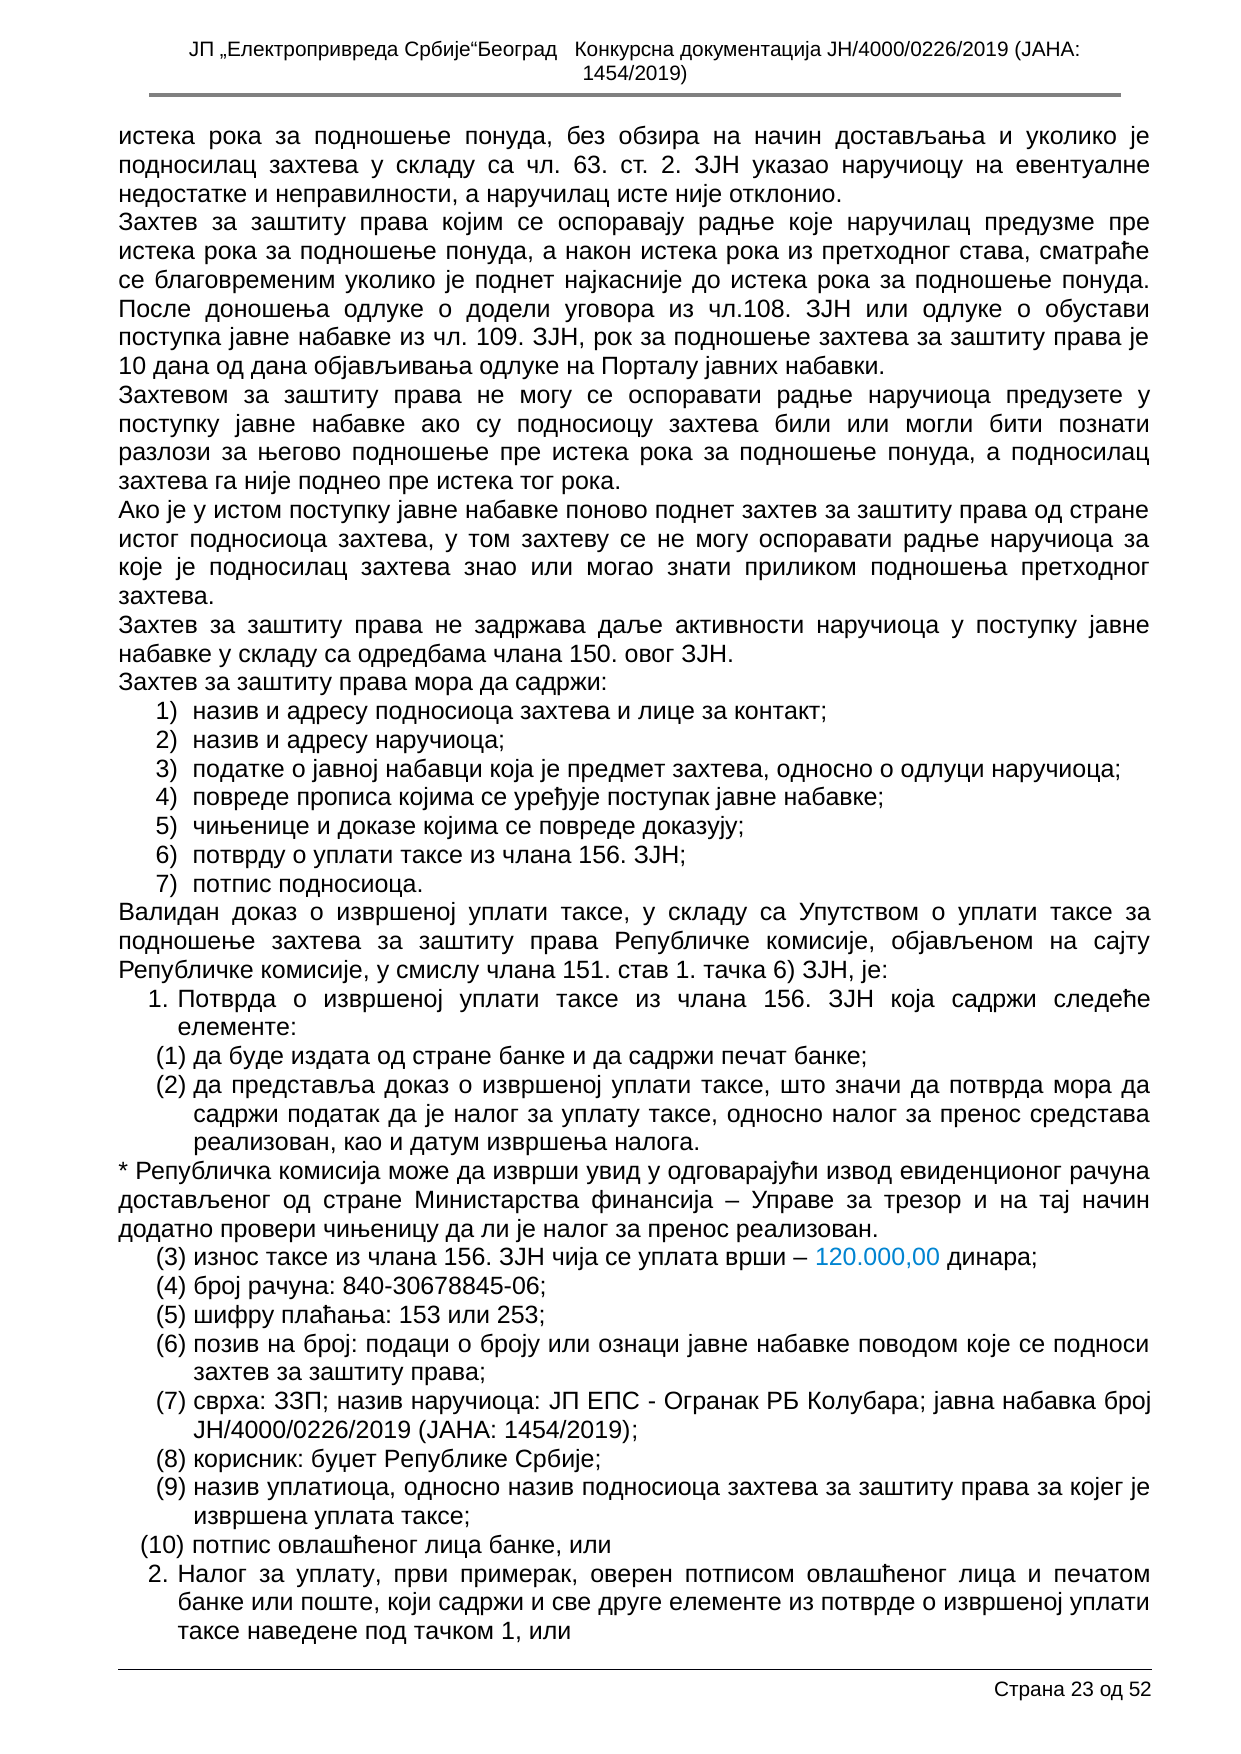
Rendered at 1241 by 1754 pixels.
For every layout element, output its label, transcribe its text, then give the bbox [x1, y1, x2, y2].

list потпис овлашћеног лица банке, или [140, 1530, 1152, 1558]
text * Републичка комисија може да изврши увид у одговарајући извод евиденционог рачуна достављеног од стране Министарства финансија – Управе за трезор и на тај начин додатно провери чињеницу да ли је налог за пренос реализован. [118, 1156, 1152, 1242]
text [118, 121, 1152, 207]
text Ако је у истом поступку јавне набавке поново поднет захтев за заштиту права од стране истог подносиоца захтева, у том захтеву се не могу оспоравати радње наручиоца за које је подносилац захтева знао или могао знати приликом подношења претходног захтева. [118, 495, 1152, 610]
list шифру плаћања: 153 или 253; [156, 1300, 1152, 1328]
text Валидан доказ о извршеној уплати таксе, у складу са Упутством о уплати таксе за подношење захтева за заштиту права Републичке комисије, објављеном на сајту Републичке комисије, у смислу члана 151. став 1. тачка 6) ЗЈН, је: [118, 897, 1152, 983]
list назив и адресу подносиоца захтева и лице за контакт; [155, 696, 1152, 725]
list сврха: ЗЗП; назив наручиоца: ЈП ЕПС - Огранак РБ Колубара; јавна набавка број ЈН/4000/0226/2019 (ЈАНА: 1454/2019); [156, 1386, 1152, 1443]
list да представља доказ о извршеној уплати таксе, што значи да потврда мора да садржи податак да је налог за уплату таксе, односно налог за пренос средстава реализован, као и датум извршења налога. [156, 1070, 1152, 1156]
text Захтев за заштиту права мора да садржи: [118, 667, 1152, 696]
list износ таксе из члана 156. ЗЈН чија се уплата врши – 120.000,00 динара; [156, 1242, 1152, 1271]
list да буде издата од стране банке и да садржи печат банке; [156, 1041, 1152, 1070]
list назив и адресу наручиоца; [155, 725, 1152, 753]
list назив уплатиоца, односно назив подносиоца захтева за заштиту права за којег је извршена уплата таксе; [156, 1472, 1152, 1530]
text Захтев за заштиту права не задржава даље активности наручиоца у поступку јавне набавке у складу са одредбама члана 150. овог ЗЈН. [118, 610, 1152, 667]
list потврду о уплати таксе из члана 156. ЗЈН; [155, 840, 1152, 868]
list податке о јавној набавци која је предмет захтева, односно о одлуци наручиоца; [155, 753, 1152, 782]
list број рачуна: 840-30678845-06; [156, 1271, 1152, 1300]
list позив на број: подаци о броју или ознаци јавне набавке поводом које се подноси захтев за заштиту права; [156, 1328, 1152, 1386]
text Захтев за заштиту права којим се оспоравају радње које наручилац предузме пре истека рока за подношење понуда, а након истека рока из претходног става, сматраће се благовременим уколико је поднет најкасније до истека рока за подношење понуда. После доношења одлуке о додели уговора из чл.108. ЗЈН или одлуке о обустави поступка јавне набавке из чл. 109. ЗЈН, рок за подношење захтева за заштиту права је 10 дана од дана објављивања одлуке на Порталу јавних набавки. [118, 207, 1152, 380]
list Налог за уплату, први примерак, оверен потписом овлашћеног лица и печатом банке или поште, који садржи и све друге елементе из потврде о извршеној уплати таксе наведене под тачком 1, или [148, 1558, 1152, 1645]
text Захтевом за заштиту права не могу се оспоравати радње наручиоца предузете у поступку јавне набавке ако су подносиоцу захтева били или могли бити познати разлози за његово подношење пре истека рока за подношење понуда, а подносилац захтева га није поднео пре истека тог рока. [118, 380, 1152, 495]
list потпис подносиоца. [155, 868, 1152, 897]
list повреде прописа којима се уређује поступак јавне набавке; [155, 782, 1152, 811]
list чињенице и доказе којима се повреде доказују; [155, 811, 1152, 840]
list корисник: буџет Републике Србије; [156, 1443, 1152, 1472]
list Потврда о извршеној уплати таксе из члана 156. ЗЈН која садржи следеће елементе: [148, 983, 1152, 1041]
